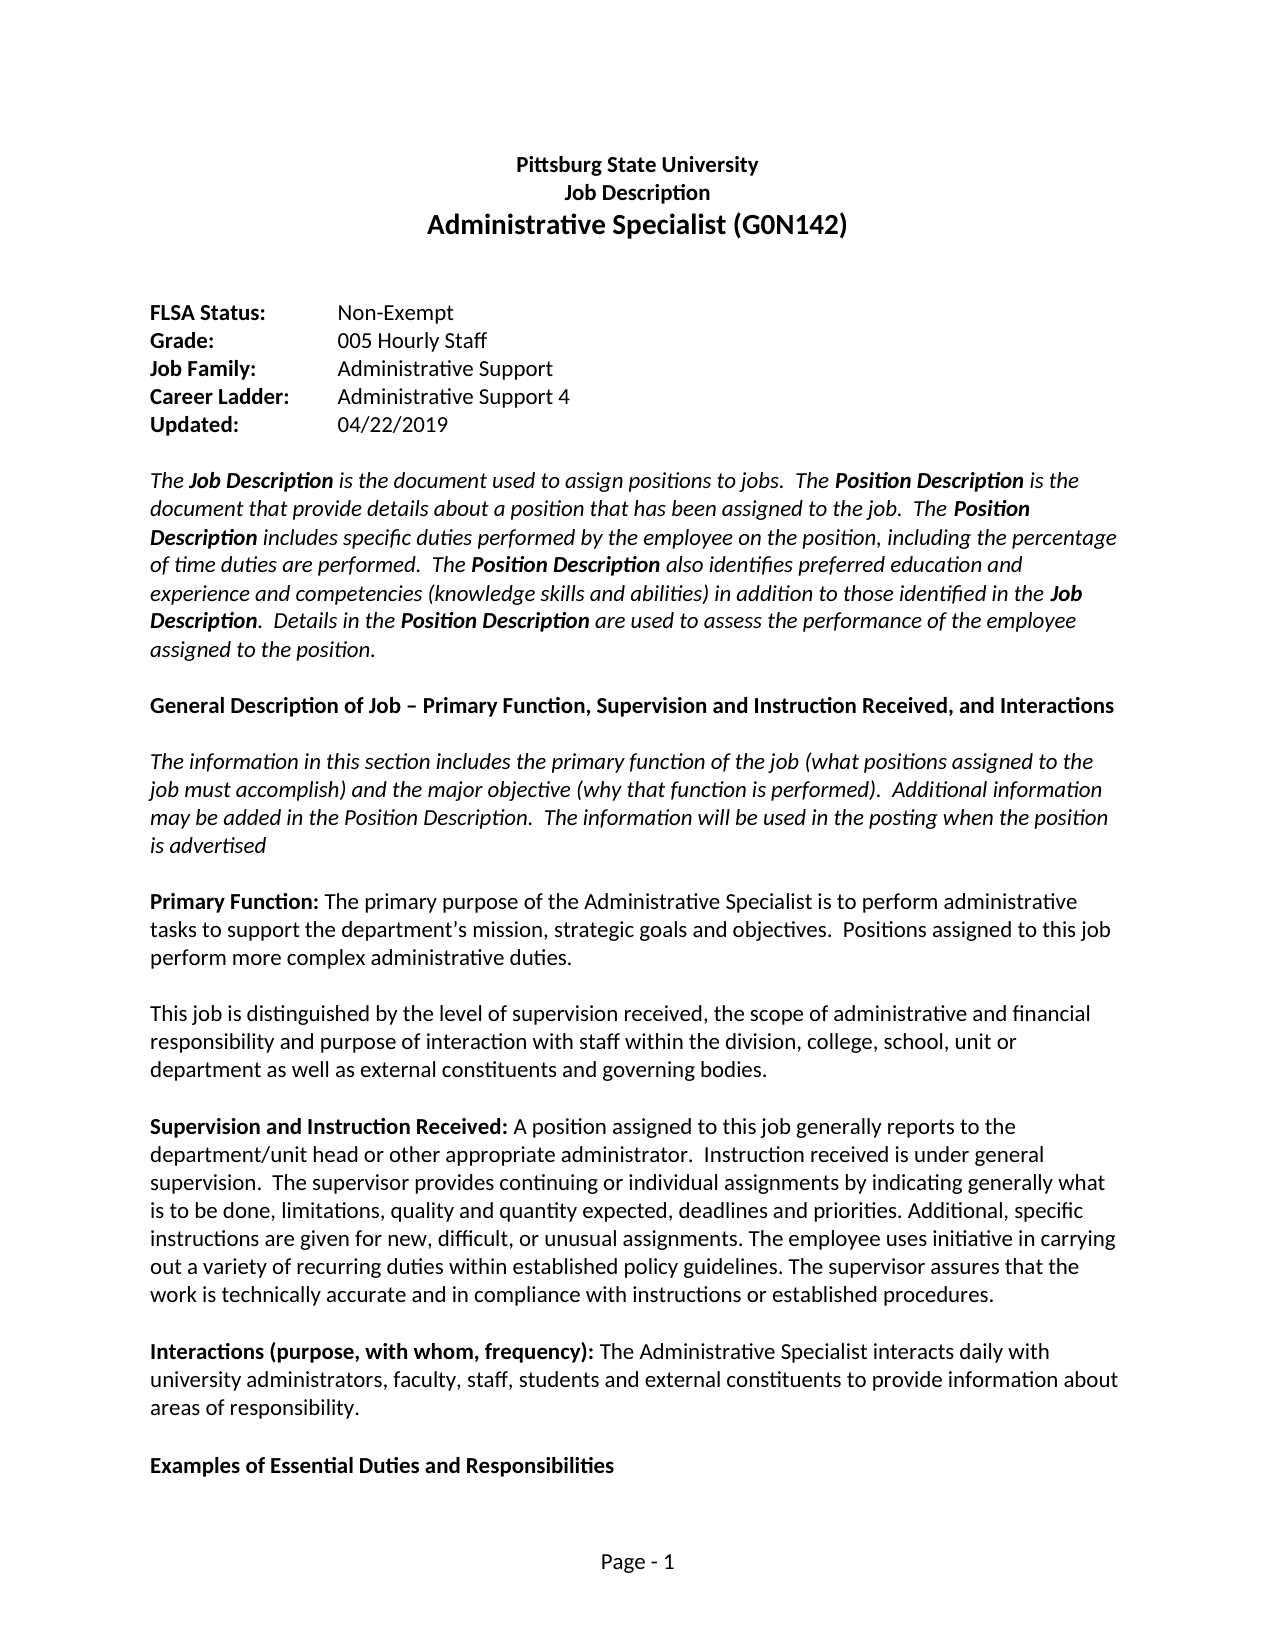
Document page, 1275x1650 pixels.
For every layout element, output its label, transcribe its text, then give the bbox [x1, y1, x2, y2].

text The Job Description is the document used to assign positions to jobs. The Position Description is the document that provide details about a position that has been assigned to the job. The Position Description includes specific duties performed by the employee on the position, including the percentage of time duties are performed. The Position Description also identifies preferred education and experience and competencies (knowledge skills and abilities) in addition to those identified in the Job Description. Details in the Position Description are used to assess the performance of the employee assigned to the position. [150, 467, 1125, 663]
text FLSA Status: Non-Exempt Grade: 005 Hourly Staff [150, 298, 1125, 354]
text Supervision and Instruction Received: A position assigned to this job generally reports to the department/unit head or other appropriate administrator. Instruction received is under general supervision. The supervisor provides continuing or individual assignments by indicating generally what is to be done, limitations, quality and quantity expected, deadlines and priorities. Additional, specific instructions are given for new, difficult, or unusual assignments. The employee uses initiative in carrying out a variety of recurring duties within established policy guidelines. The supervisor assures that the work is technically accurate and in compliance with instructions or established procedures. [150, 1112, 1125, 1308]
text Administrative Specialist (G0N142) [150, 206, 1125, 242]
text Primary Function: The primary purpose of the Administrative Specialist is to perform administrative tasks to support the department’s mission, strategic goals and objectives. Positions assigned to this job perform more complex administrative duties. [150, 887, 1125, 971]
text Job Description [150, 178, 1125, 206]
text The information in this section includes the primary function of the job (what positions assigned to the job must accomplish) and the major objective (why that function is performed). Additional information may be added in the Position Description. The information will be used in the posting when the position is advertised [150, 747, 1125, 859]
text Interactions (purpose, with whom, frequency): The Administrative Specialist interacts daily with university administrators, faculty, staff, students and external constituents to provide information about areas of responsibility. [150, 1337, 1125, 1422]
text Examples of Essential Duties and Responsibilities [150, 1451, 1125, 1479]
text Job Family: Administrative Support [150, 354, 1125, 382]
text This job is distinguished by the level of supervision received, the scope of administrative and financial responsibility and purpose of interaction with staff within the division, college, school, unit or department as well as external constituents and governing bodies. [150, 999, 1125, 1083]
text Career Ladder: Administrative Support 4 [150, 382, 1125, 411]
text Updated: 04/22/2019 [150, 411, 1125, 438]
text Pittsburg State University [150, 150, 1125, 178]
text General Description of Job – Primary Function, Supervision and Instruction Received, and Interactions [150, 691, 1125, 719]
